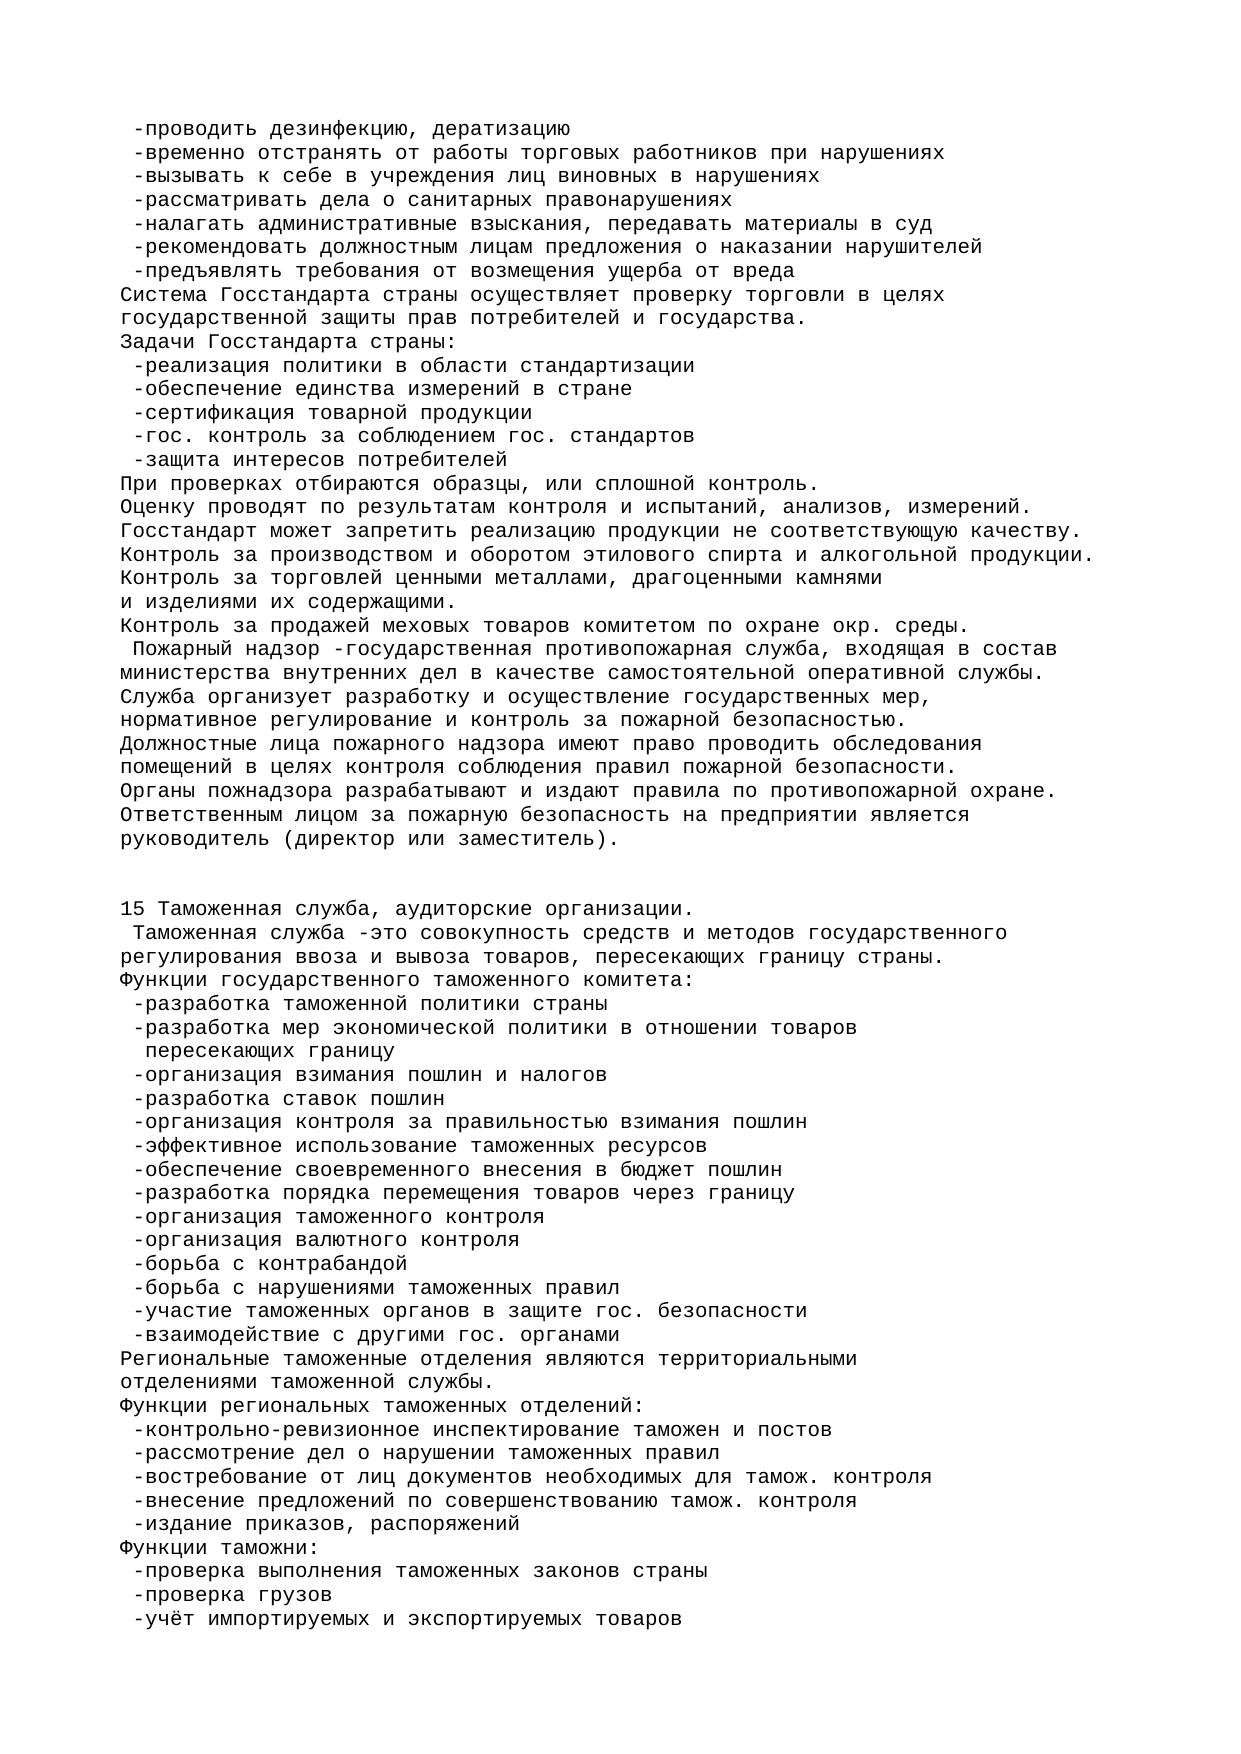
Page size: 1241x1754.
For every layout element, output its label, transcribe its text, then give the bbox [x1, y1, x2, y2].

text Ответственным лицом за пожарную безопасность на предприятии является [120, 804, 1120, 827]
text -гос. контроль за соблюдением гос. стандартов [120, 426, 1120, 449]
text -издание приказов, распоряжений [120, 1513, 1120, 1537]
text -организация таможенного контроля [120, 1206, 1120, 1229]
text отделениями таможенной службы. [120, 1371, 1120, 1395]
text министерства внутренних дел в качестве самостоятельной оперативной службы. [120, 662, 1120, 686]
text -проводить дезинфекцию, дератизацию [120, 118, 1120, 142]
text -временно отстранять от работы торговых работников при нарушениях [120, 142, 1120, 165]
text -проверка выполнения таможенных законов страны [120, 1561, 1120, 1584]
text Госстандарт может запретить реализацию продукции не соответствующую качеству. [120, 520, 1120, 544]
text -организация контроля за правильностью взимания пошлин [120, 1111, 1120, 1135]
text -контрольно-ревизионное инспектирование таможен и постов [120, 1419, 1120, 1442]
text Контроль за производством и оборотом этилового спирта и алкогольной продукции. [120, 544, 1120, 567]
text Служба организует разработку и осуществление государственных мер, [120, 686, 1120, 709]
text Система Госстандарта страны осуществляет проверку торговли в целях [120, 284, 1120, 307]
text Контроль за торговлей ценными металлами, драгоценными камнями [120, 567, 1120, 591]
text Функции государственного таможенного комитета: [120, 969, 1120, 993]
text -востребование от лиц документов необходимых для тамож. контроля [120, 1466, 1120, 1489]
text -участие таможенных органов в защите гос. безопасности [120, 1300, 1120, 1324]
text -реализация политики в области стандартизации [120, 354, 1120, 378]
text Таможенная служба -это совокупность средств и методов государственного [120, 922, 1120, 946]
text государственной защиты прав потребителей и государства. [120, 307, 1120, 331]
text -организация взимания пошлин и налогов [120, 1064, 1120, 1088]
text -борьба с нарушениями таможенных правил [120, 1277, 1120, 1300]
text -обеспечение единства измерений в стране [120, 378, 1120, 402]
text Пожарный надзор -государственная противопожарная служба, входящая в состав [120, 638, 1120, 662]
text При проверках отбираются образцы, или сплошной контроль. [120, 473, 1120, 496]
text -проверка грузов [120, 1584, 1120, 1608]
text Задачи Госстандарта страны: [120, 331, 1120, 354]
text -сертификация товарной продукции [120, 402, 1120, 426]
text -учёт импортируемых и экспортируемых товаров [120, 1608, 1120, 1631]
text пересекающих границу [120, 1040, 1120, 1064]
text -эффективное использование таможенных ресурсов [120, 1135, 1120, 1158]
text -вызывать к себе в учреждения лиц виновных в нарушениях [120, 165, 1120, 189]
text помещений в целях контроля соблюдения правил пожарной безопасности. [120, 757, 1120, 780]
text Должностные лица пожарного надзора имеют право проводить обследования [120, 733, 1120, 757]
text -взаимодействие с другими гос. органами [120, 1324, 1120, 1348]
text Контроль за продажей меховых товаров комитетом по охране окр. среды. [120, 615, 1120, 638]
text Региональные таможенные отделения являются территориальными [120, 1348, 1120, 1371]
text -рекомендовать должностным лицам предложения о наказании нарушителей [120, 236, 1120, 260]
text -рассмотрение дел о нарушении таможенных правил [120, 1442, 1120, 1466]
text 15 Таможенная служба, аудиторские организации. [120, 898, 1120, 922]
text -борьба с контрабандой [120, 1253, 1120, 1277]
text -разработка мер экономической политики в отношении товаров [120, 1017, 1120, 1040]
text регулирования ввоза и вывоза товаров, пересекающих границу страны. [120, 946, 1120, 969]
text нормативное регулирование и контроль за пожарной безопасностью. [120, 709, 1120, 733]
text -разработка таможенной политики страны [120, 993, 1120, 1017]
text -защита интересов потребителей [120, 449, 1120, 473]
text -организация валютного контроля [120, 1229, 1120, 1253]
text -обеспечение своевременного внесения в бюджет пошлин [120, 1158, 1120, 1182]
text -разработка порядка перемещения товаров через границу [120, 1182, 1120, 1206]
text -рассматривать дела о санитарных правонарушениях [120, 189, 1120, 213]
text -внесение предложений по совершенствованию тамож. контроля [120, 1489, 1120, 1513]
text Органы пожнадзора разрабатывают и издают правила по противопожарной охране. [120, 780, 1120, 804]
text Функции таможни: [120, 1537, 1120, 1561]
text руководитель (директор или заместитель). [120, 827, 1120, 851]
text -предъявлять требования от возмещения ущерба от вреда [120, 260, 1120, 284]
text Функции региональных таможенных отделений: [120, 1395, 1120, 1419]
text -налагать административные взыскания, передавать материалы в суд [120, 213, 1120, 236]
text и изделиями их содержащими. [120, 591, 1120, 615]
text Оценку проводят по результатам контроля и испытаний, анализов, измерений. [120, 496, 1120, 520]
text -разработка ставок пошлин [120, 1088, 1120, 1111]
